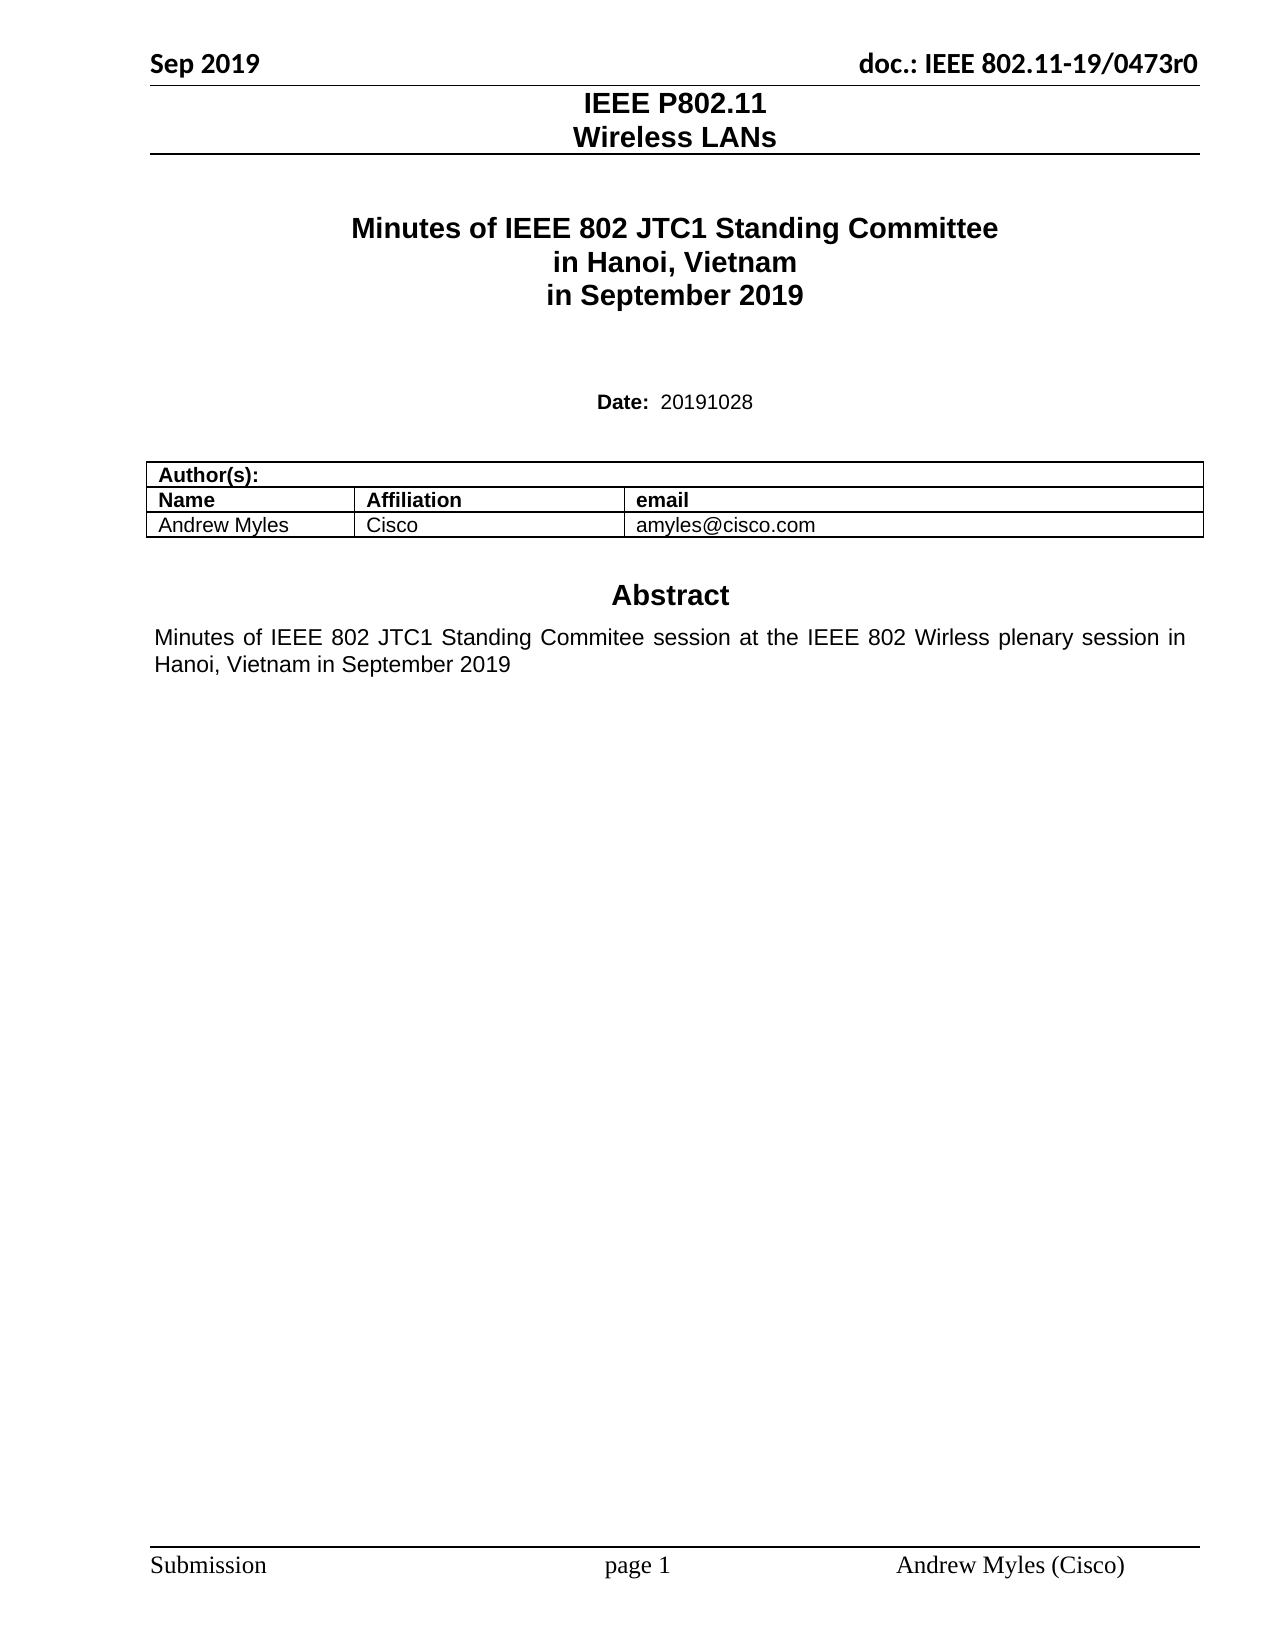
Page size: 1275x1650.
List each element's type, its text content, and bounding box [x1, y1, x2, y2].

text IEEE P802.11 Wireless LANs [150, 86, 1200, 153]
table_cell Cisco [355, 513, 624, 536]
table_cell amyles@cisco.com [625, 513, 1203, 536]
table_cell Date: 20191028 [147, 343, 1203, 461]
table_cell Affiliation [355, 488, 624, 511]
table_cell Author(s): [147, 463, 1203, 486]
table_cell Name [147, 488, 354, 511]
table_cell Andrew Myles [147, 513, 354, 536]
table_cell email [625, 488, 1203, 511]
table_header Minutes of IEEE 802 JTC1 Standing Committee in Hanoi, Vietnam in September 2019 [147, 180, 1203, 343]
